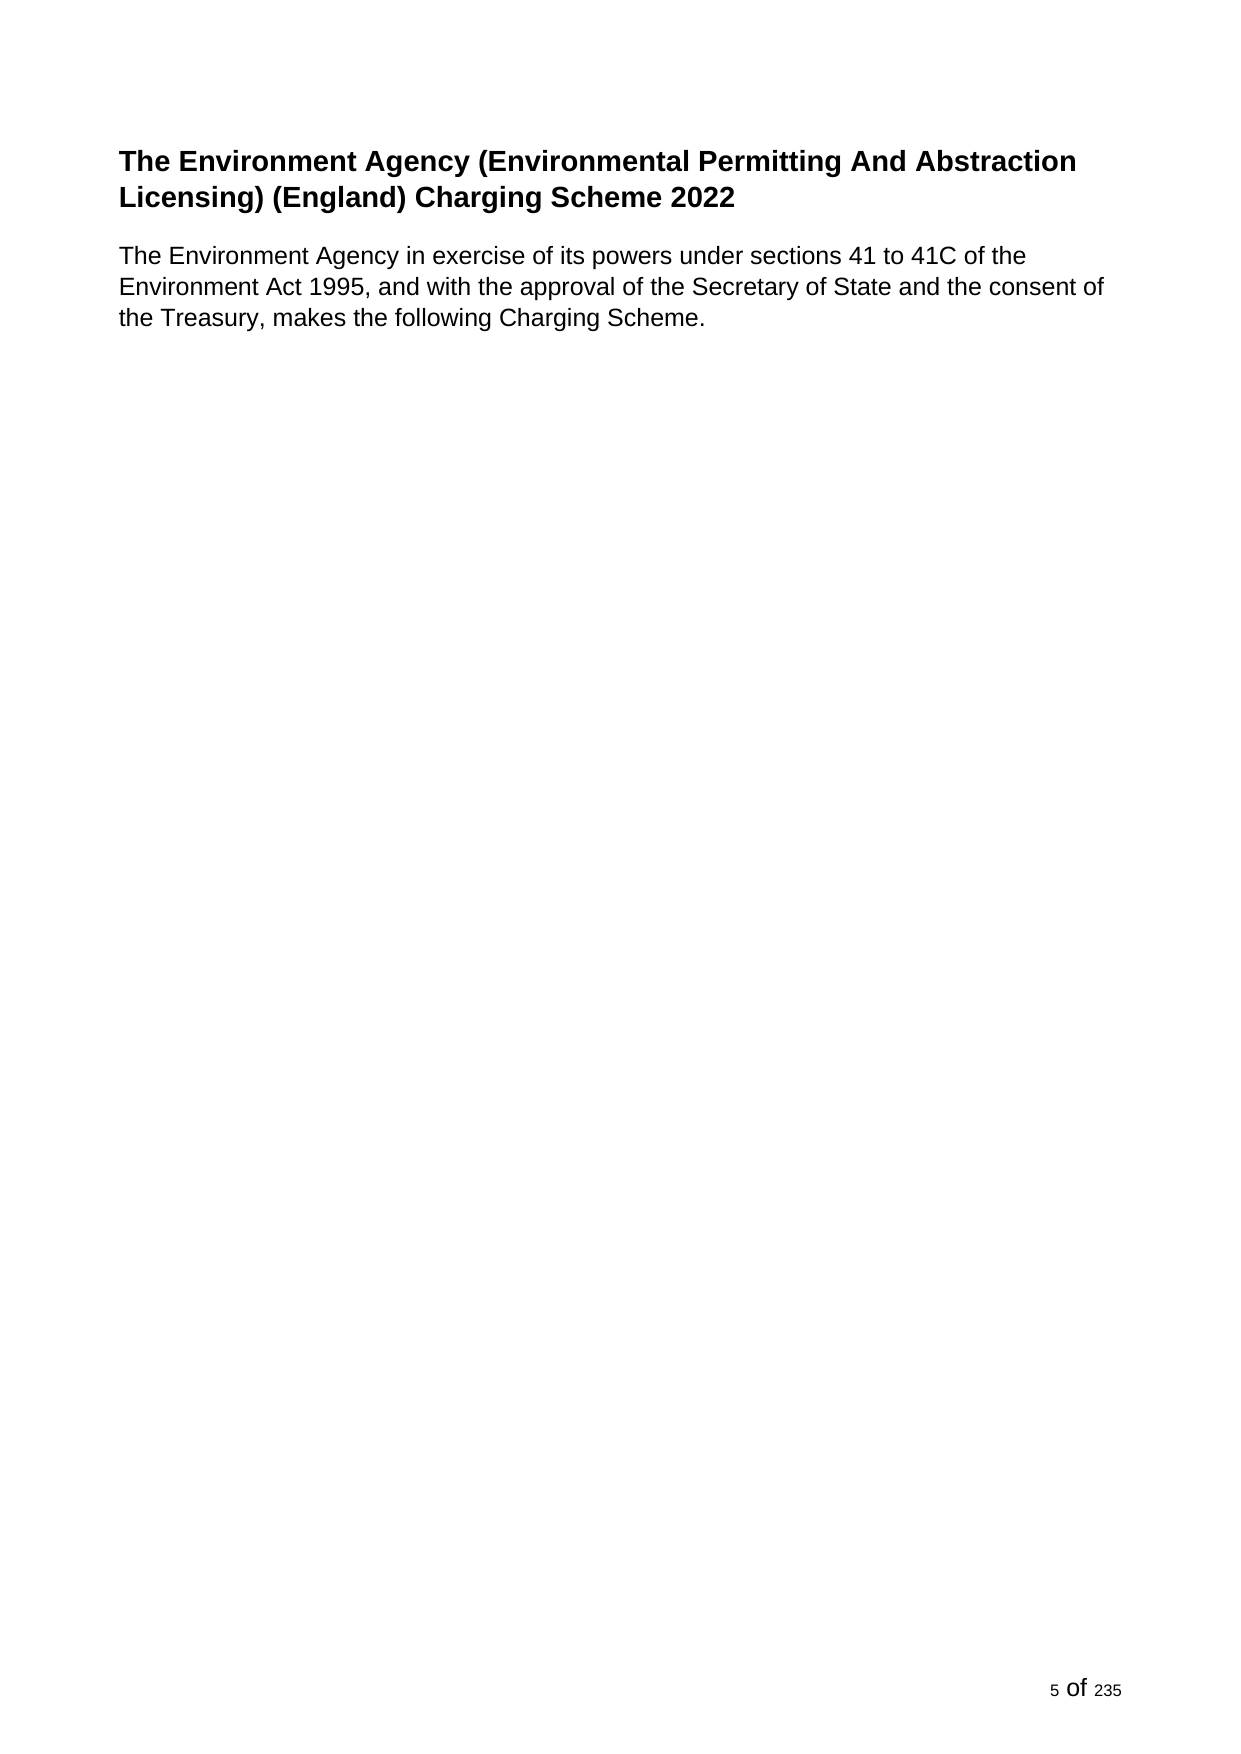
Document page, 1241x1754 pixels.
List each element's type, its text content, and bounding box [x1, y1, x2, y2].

text The Environment Agency (Environmental Permitting And Abstraction Licensing) (England) Charging Scheme 2022 [118, 143, 1122, 213]
text The Environment Agency in exercise of its powers under sections 41 to 41C of the Environment Act 1995, and with the approval of the Secretary of State and the consent of the Treasury, makes the following Charging Scheme. [118, 241, 1122, 332]
